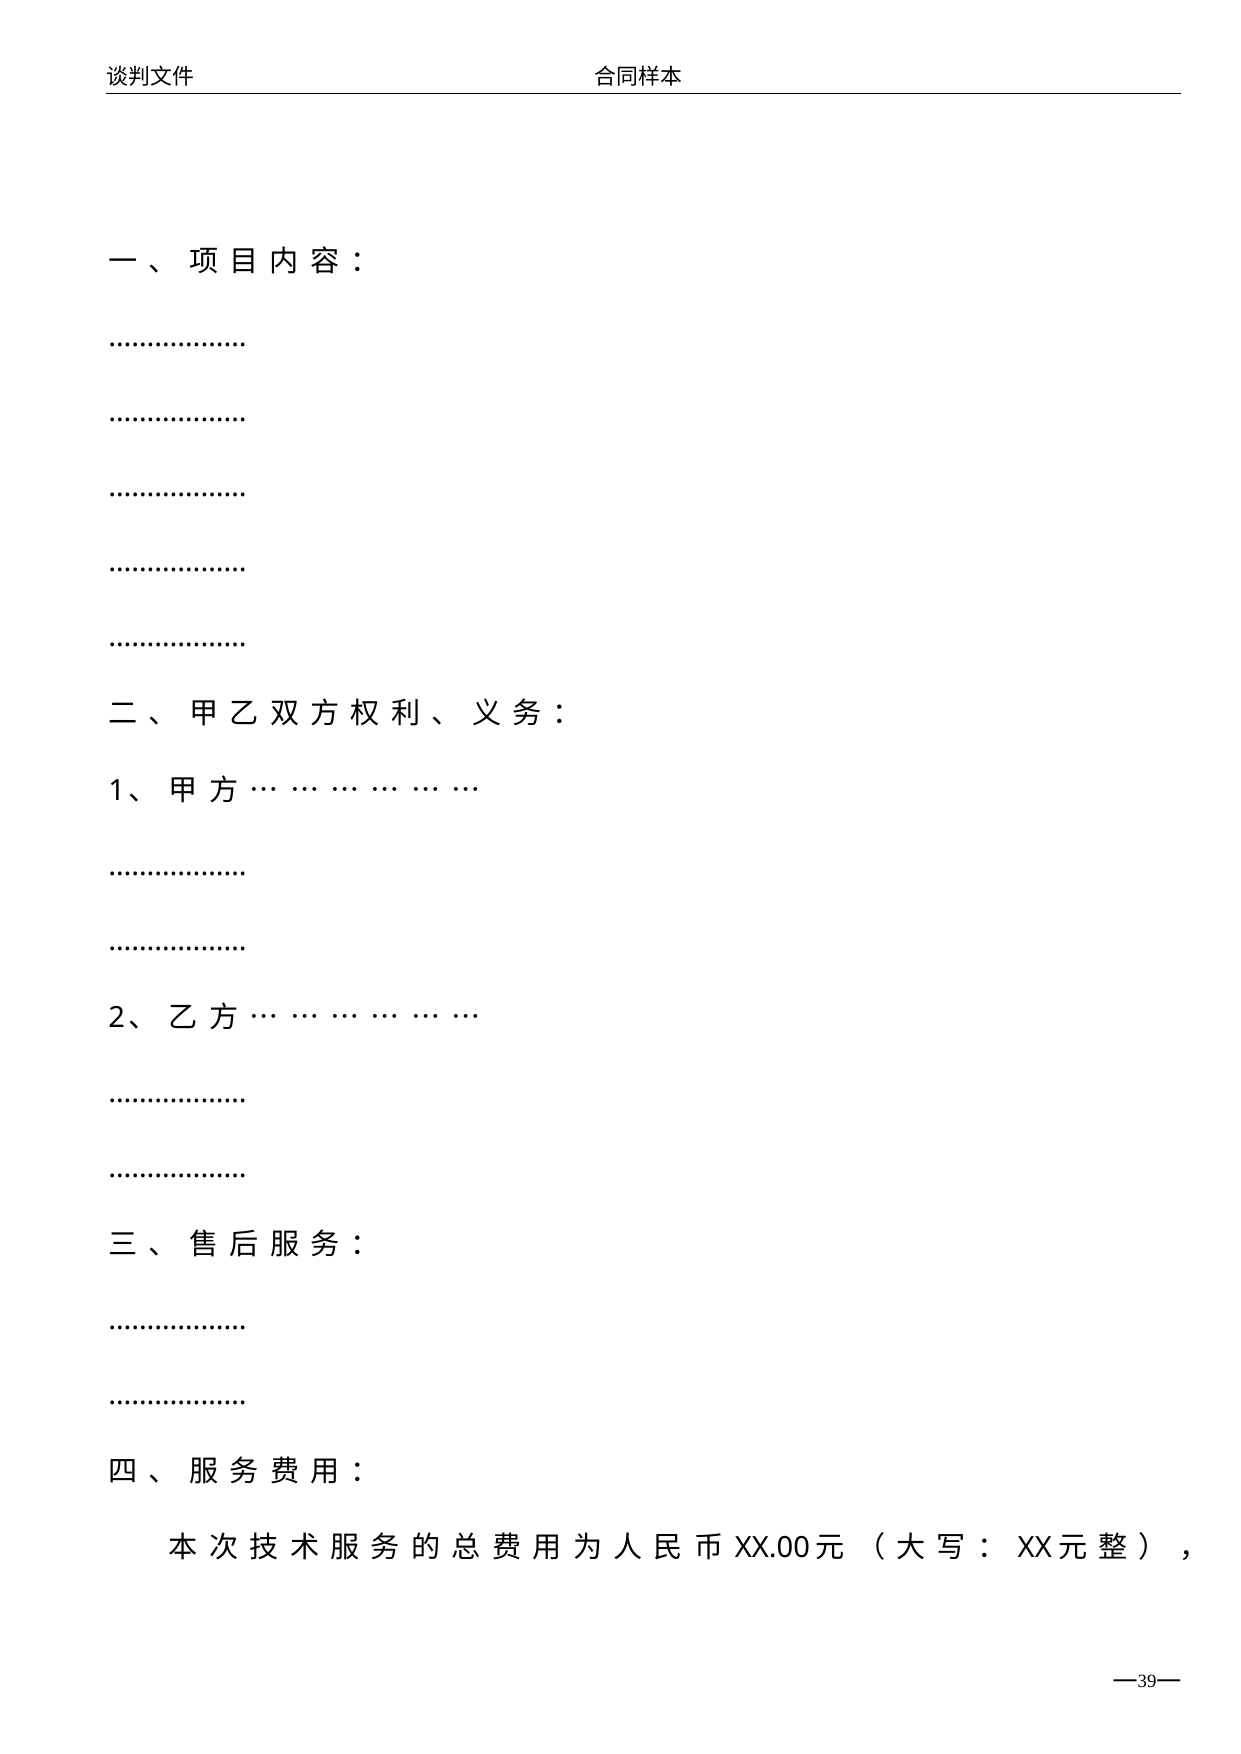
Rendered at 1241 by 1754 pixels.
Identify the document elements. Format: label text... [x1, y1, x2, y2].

text ……………… [108, 539, 1179, 582]
text ……………… [108, 614, 1179, 657]
text 三、售后服务： [108, 1220, 1179, 1263]
text 2、乙方……………… [108, 993, 1179, 1036]
text 一、项目内容： [108, 237, 1179, 280]
text ……………… [108, 842, 1179, 885]
text ……………… [108, 464, 1179, 507]
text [149, 1523, 1179, 1566]
text ……………… [108, 313, 1179, 356]
text ……………… [108, 1296, 1179, 1339]
text 四、服务费用： [108, 1447, 1179, 1490]
text ……………… [108, 1372, 1179, 1414]
text 二、甲乙双方权利、义务： [108, 689, 1179, 732]
text 1、甲方……………… [108, 766, 1179, 809]
text ……………… [108, 918, 1179, 961]
text ……………… [108, 1145, 1179, 1188]
text ……………… [108, 388, 1179, 431]
text ……………… [108, 1069, 1179, 1112]
